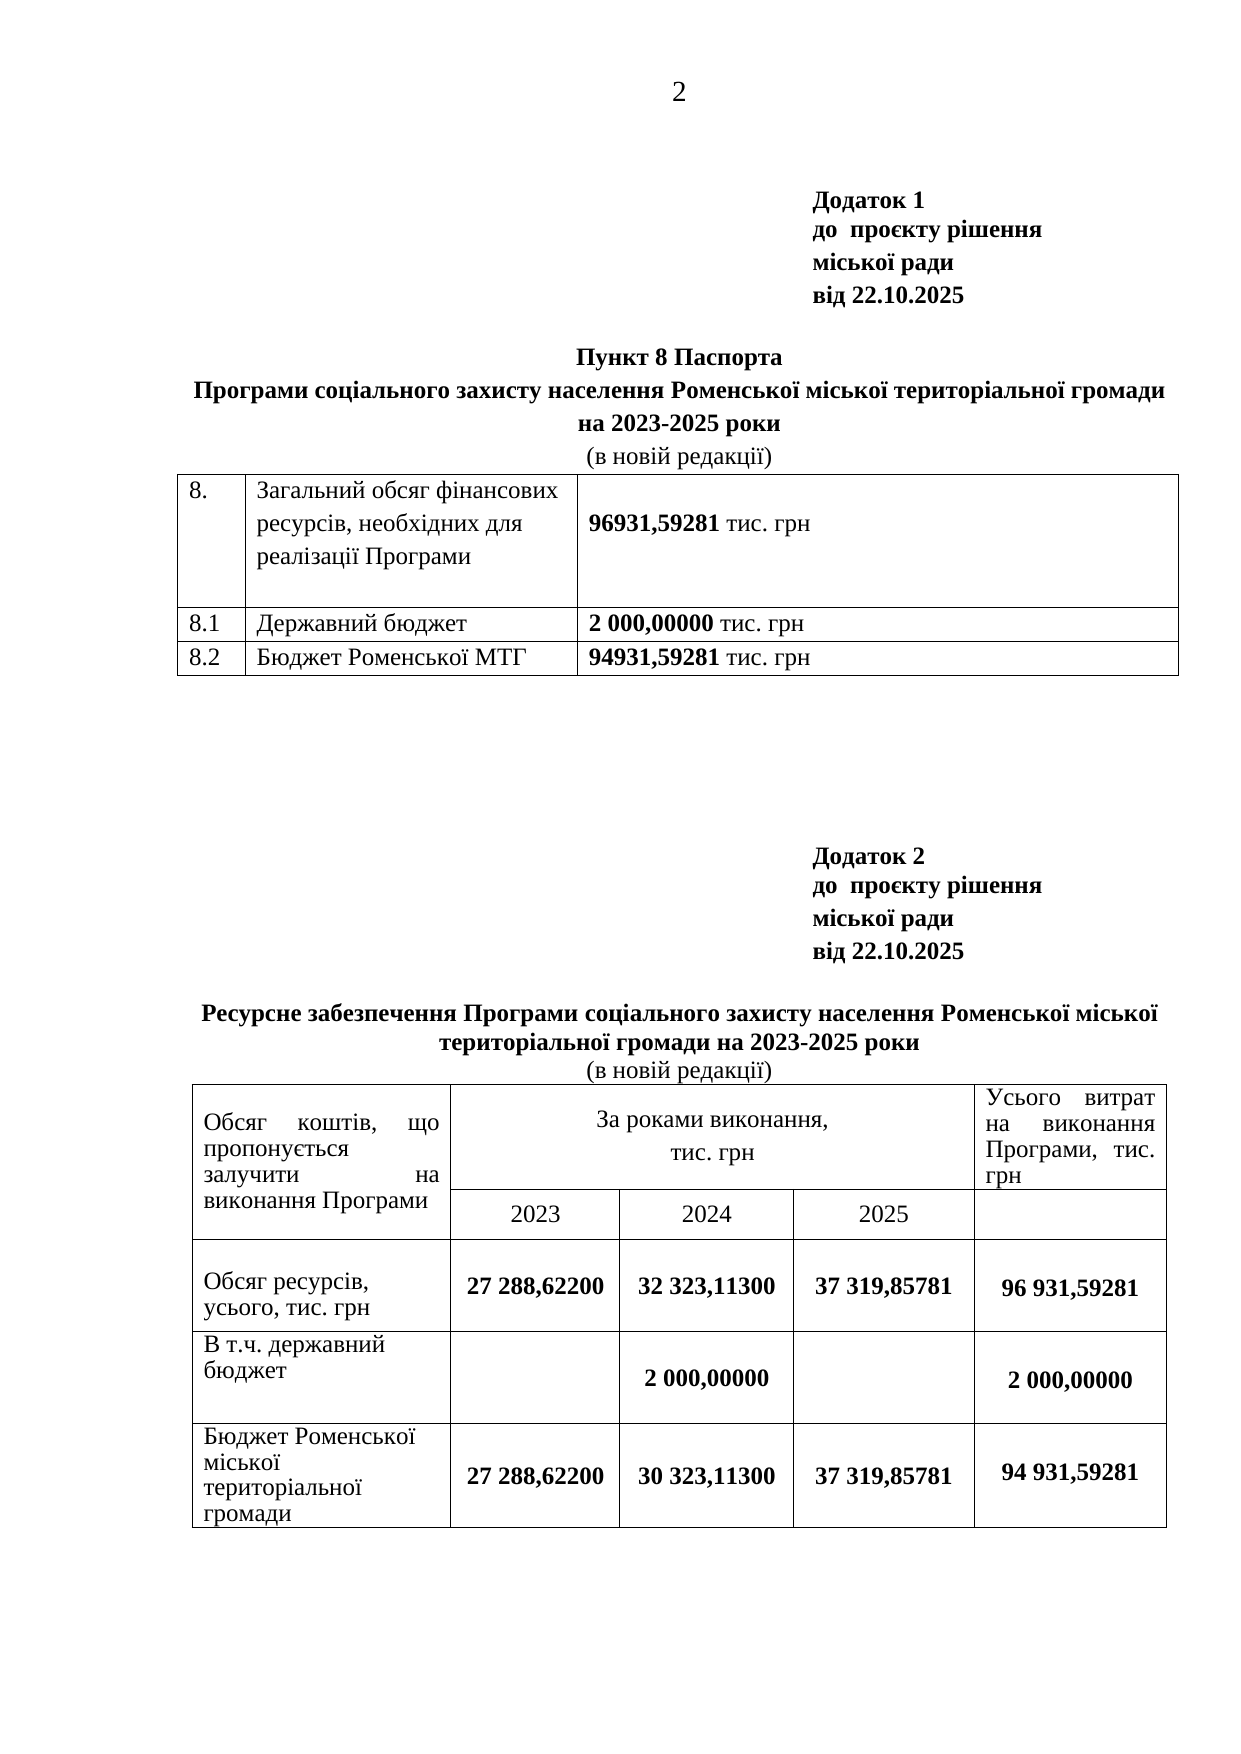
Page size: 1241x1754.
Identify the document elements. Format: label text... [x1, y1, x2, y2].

table_header Усього витрат на виконання Програми, тис. грн [975, 1085, 1166, 1189]
table_cell 32 323,11300 [620, 1240, 793, 1331]
table_cell 2 000,00000 тис. грн [578, 608, 1178, 641]
table_header Загальний обсяг фінансових ресурсів, необхідних для реалізації Програми [246, 475, 577, 607]
table_cell Бюджет Роменської міської територіальної громади [193, 1424, 450, 1527]
table_cell 2023 [451, 1190, 619, 1239]
table_cell 30 323,11300 [620, 1424, 793, 1527]
table_cell В т.ч. державний бюджет [193, 1332, 450, 1422]
text Ресурсне забезпечення Програми соціального захисту населення Роменської міської територіальної громади на 2023-2025 роки [177, 998, 1181, 1055]
text Додаток 1 [812, 185, 1181, 214]
table_header 96931,59281 тис. грн [578, 475, 1178, 607]
table_cell 27 288,62200 [451, 1240, 619, 1331]
table_header За роками виконання, тис. грн [451, 1085, 974, 1189]
table_cell 37 319,85781 [794, 1240, 974, 1331]
text (в новій редакції) [177, 441, 1181, 469]
table_cell 2025 [794, 1190, 974, 1239]
text від 22.10.2025 [812, 936, 1181, 965]
text міської ради [812, 247, 1181, 276]
text Програми соціального захисту населення Роменської міської територіальної громади на 2023-2025 роки [177, 375, 1181, 437]
table_cell 37 319,85781 [794, 1424, 974, 1527]
table_cell Державний бюджет [246, 608, 577, 641]
table_cell 96 931,59281 [975, 1240, 1166, 1331]
table_cell 94931,59281 тис. грн [578, 642, 1178, 675]
table_cell 2024 [620, 1190, 793, 1239]
text (в новій редакції) [177, 1055, 1181, 1084]
table_cell Бюджет Роменської МТГ [246, 642, 577, 675]
table_cell [794, 1332, 974, 1422]
text міської ради [812, 903, 1181, 932]
table_cell [451, 1332, 619, 1422]
table_cell 8.1 [178, 608, 245, 641]
table_cell 94 931,59281 [975, 1424, 1166, 1527]
table_header Обсяг коштів, що пропонується залучити на виконання Програми [193, 1085, 450, 1239]
text до проєкту рішення [812, 214, 1181, 243]
text Додаток 2 [812, 841, 1181, 870]
table_cell Обсяг ресурсів, усього, тис. грн [193, 1240, 450, 1331]
text до проєкту рішення [812, 870, 1181, 899]
text Пункт 8 Паспорта [177, 342, 1181, 371]
table_cell 27 288,62200 [451, 1424, 619, 1527]
table_header 8. [178, 475, 245, 607]
table_cell 8.2 [178, 642, 245, 675]
text від 22.10.2025 [812, 280, 1181, 309]
table_cell 2 000,00000 [975, 1332, 1166, 1422]
table_cell 2 000,00000 [620, 1332, 793, 1422]
table_cell [975, 1190, 1166, 1239]
